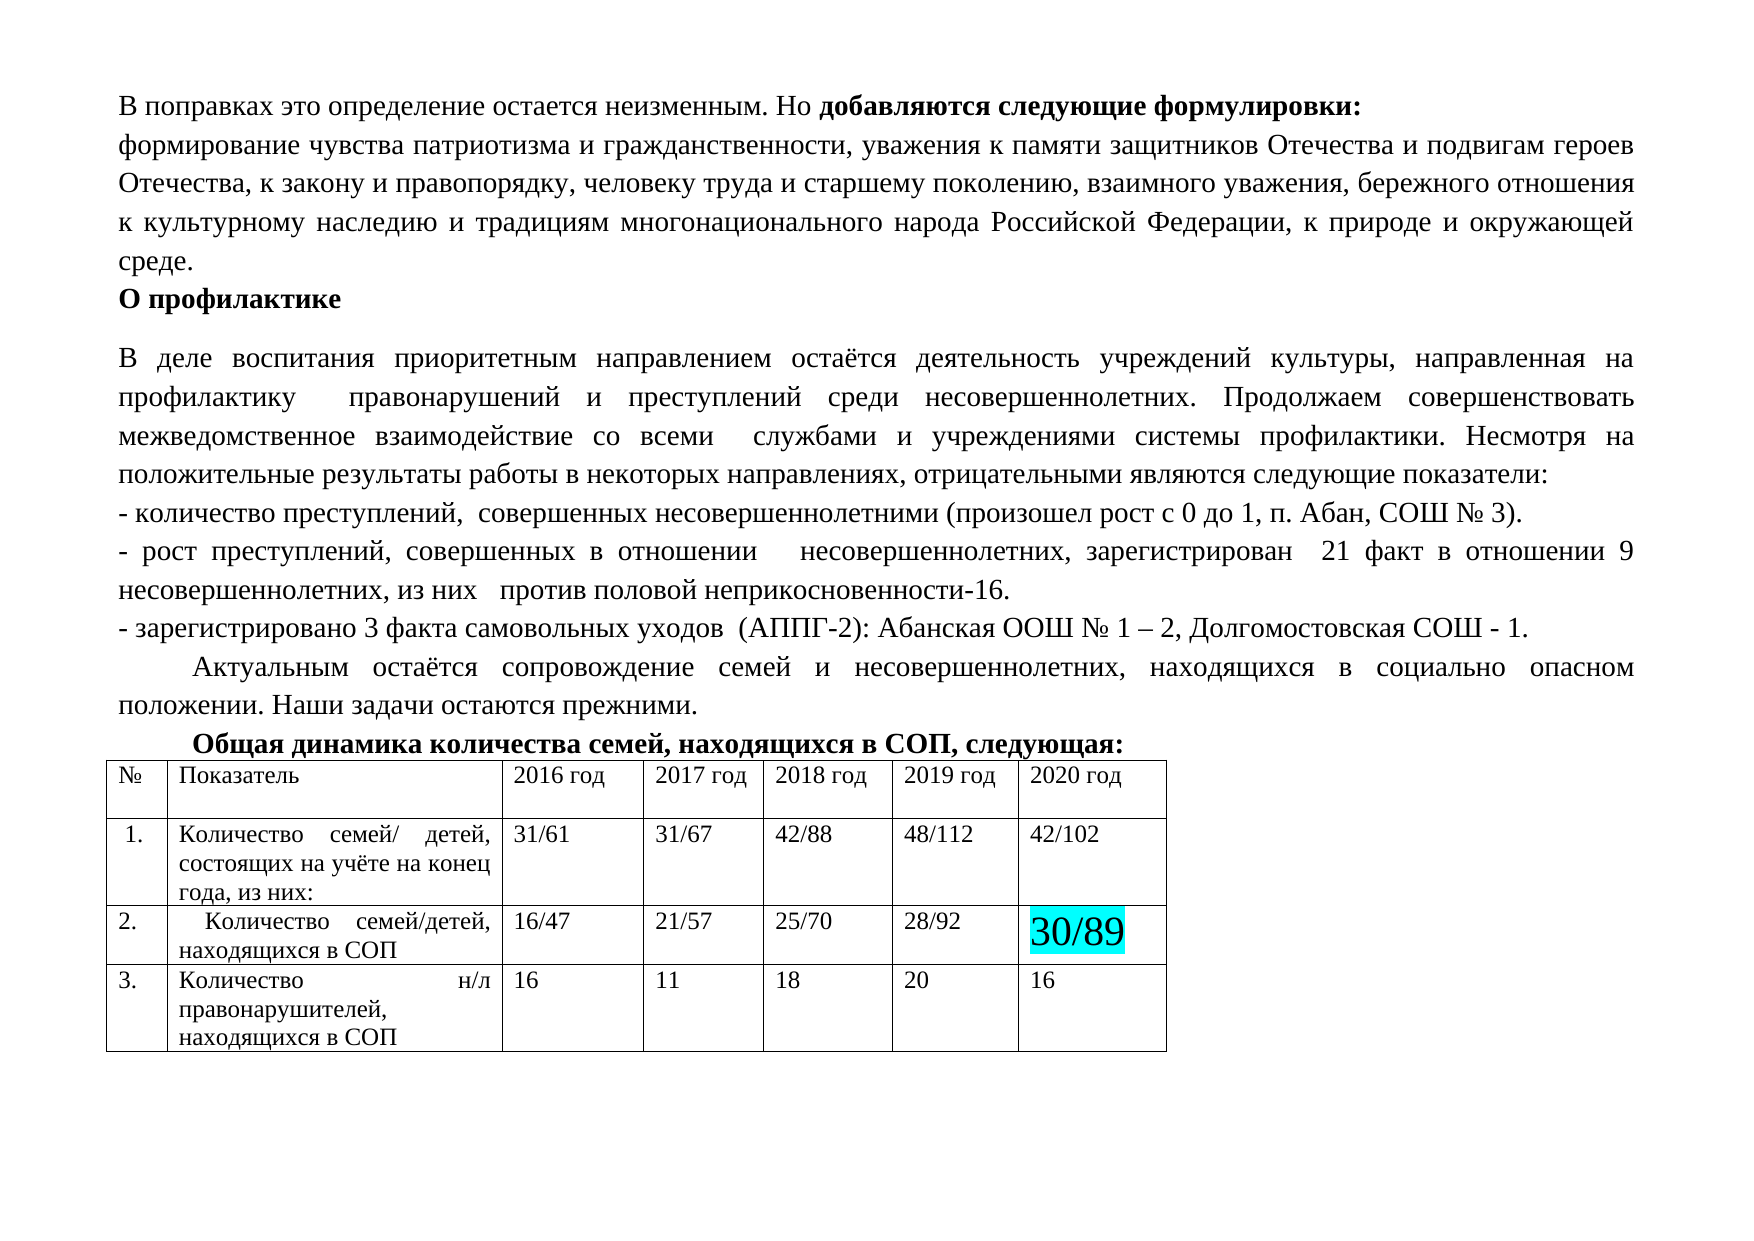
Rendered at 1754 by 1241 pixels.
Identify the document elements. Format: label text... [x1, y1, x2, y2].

table_cell Количество семей/ детей, состоящих на учёте на конец года, из них: [168, 819, 502, 905]
table_cell 21/57 [644, 906, 763, 964]
table_cell 16 [1019, 965, 1166, 1051]
table_header 2017 год [644, 761, 763, 818]
table_cell 3. [107, 965, 167, 1051]
text Актуальным остаётся сопровождение семей и несовершеннолетних, находящихся в социально опасном положении. Наши задачи остаются прежними. [118, 649, 1636, 721]
table_cell 28/92 [893, 906, 1018, 964]
text В поправках это определение остается неизменным. Но добавляются следующие формулировки: [118, 88, 1636, 122]
table_header № [107, 761, 167, 818]
text - рост преступлений, совершенных в отношении несовершеннолетних, зарегистрирован 21 факт в отношении 9 несовершеннолетних, из них против половой неприкосновенности-16. [118, 533, 1636, 605]
table_header Показатель [168, 761, 502, 818]
table_cell Количество н/л правонарушителей, находящихся в СОП [168, 965, 502, 1051]
table_header 2018 год [764, 761, 892, 818]
table_cell 42/102 [1019, 819, 1166, 905]
table_cell 25/70 [764, 906, 892, 964]
table_cell Количество семей/детей, находящихся в СОП [168, 906, 502, 964]
text Общая динамика количества семей, находящихся в СОП, следующая: [118, 726, 1636, 759]
table_cell 42/88 [764, 819, 892, 905]
table_cell 20 [893, 965, 1018, 1051]
table_cell 2. [107, 906, 167, 964]
text формирование чувства патриотизма и гражданственности, уважения к памяти защитников Отечества и подвигам героев Отечества, к закону и правопорядку, человеку труда и старшему поколению, взаимного уважения, бережного отношения к культурному наследию и традициям многонационального народа Российской Федерации, к природе и окружающей среде. [118, 127, 1636, 276]
text В деле воспитания приоритетным направлением остаётся деятельность учреждений культуры, направленная на профилактику правонарушений и преступлений среди несовершеннолетних. Продолжаем совершенствовать межведомственное взаимодействие со всеми службами и учреждениями системы профилактики. Несмотря на положительные результаты работы в некоторых направлениях, отрицательными являются следующие показатели: [118, 341, 1636, 490]
text - зарегистрировано 3 факта самовольных уходов (АППГ-2): Абанская ООШ № 1 – 2, Долгомостовская СОШ - 1. [118, 610, 1636, 644]
table_cell 30/89 [1019, 906, 1166, 964]
table_cell 31/67 [644, 819, 763, 905]
table_cell 18 [764, 965, 892, 1051]
table_cell 11 [644, 965, 763, 1051]
table_cell 16/47 [503, 906, 643, 964]
table_cell 48/112 [893, 819, 1018, 905]
table_cell 16 [503, 965, 643, 1051]
table_cell 31/61 [503, 819, 643, 905]
table_cell 1. [107, 819, 167, 905]
table_header 2016 год [503, 761, 643, 818]
text О профилактике [118, 281, 1636, 315]
text - количество преступлений, совершенных несовершеннолетними (произошел рост с 0 до 1, п. Абан, СОШ № 3). [118, 495, 1636, 528]
table_header 2020 год [1019, 761, 1166, 818]
table_header 2019 год [893, 761, 1018, 818]
